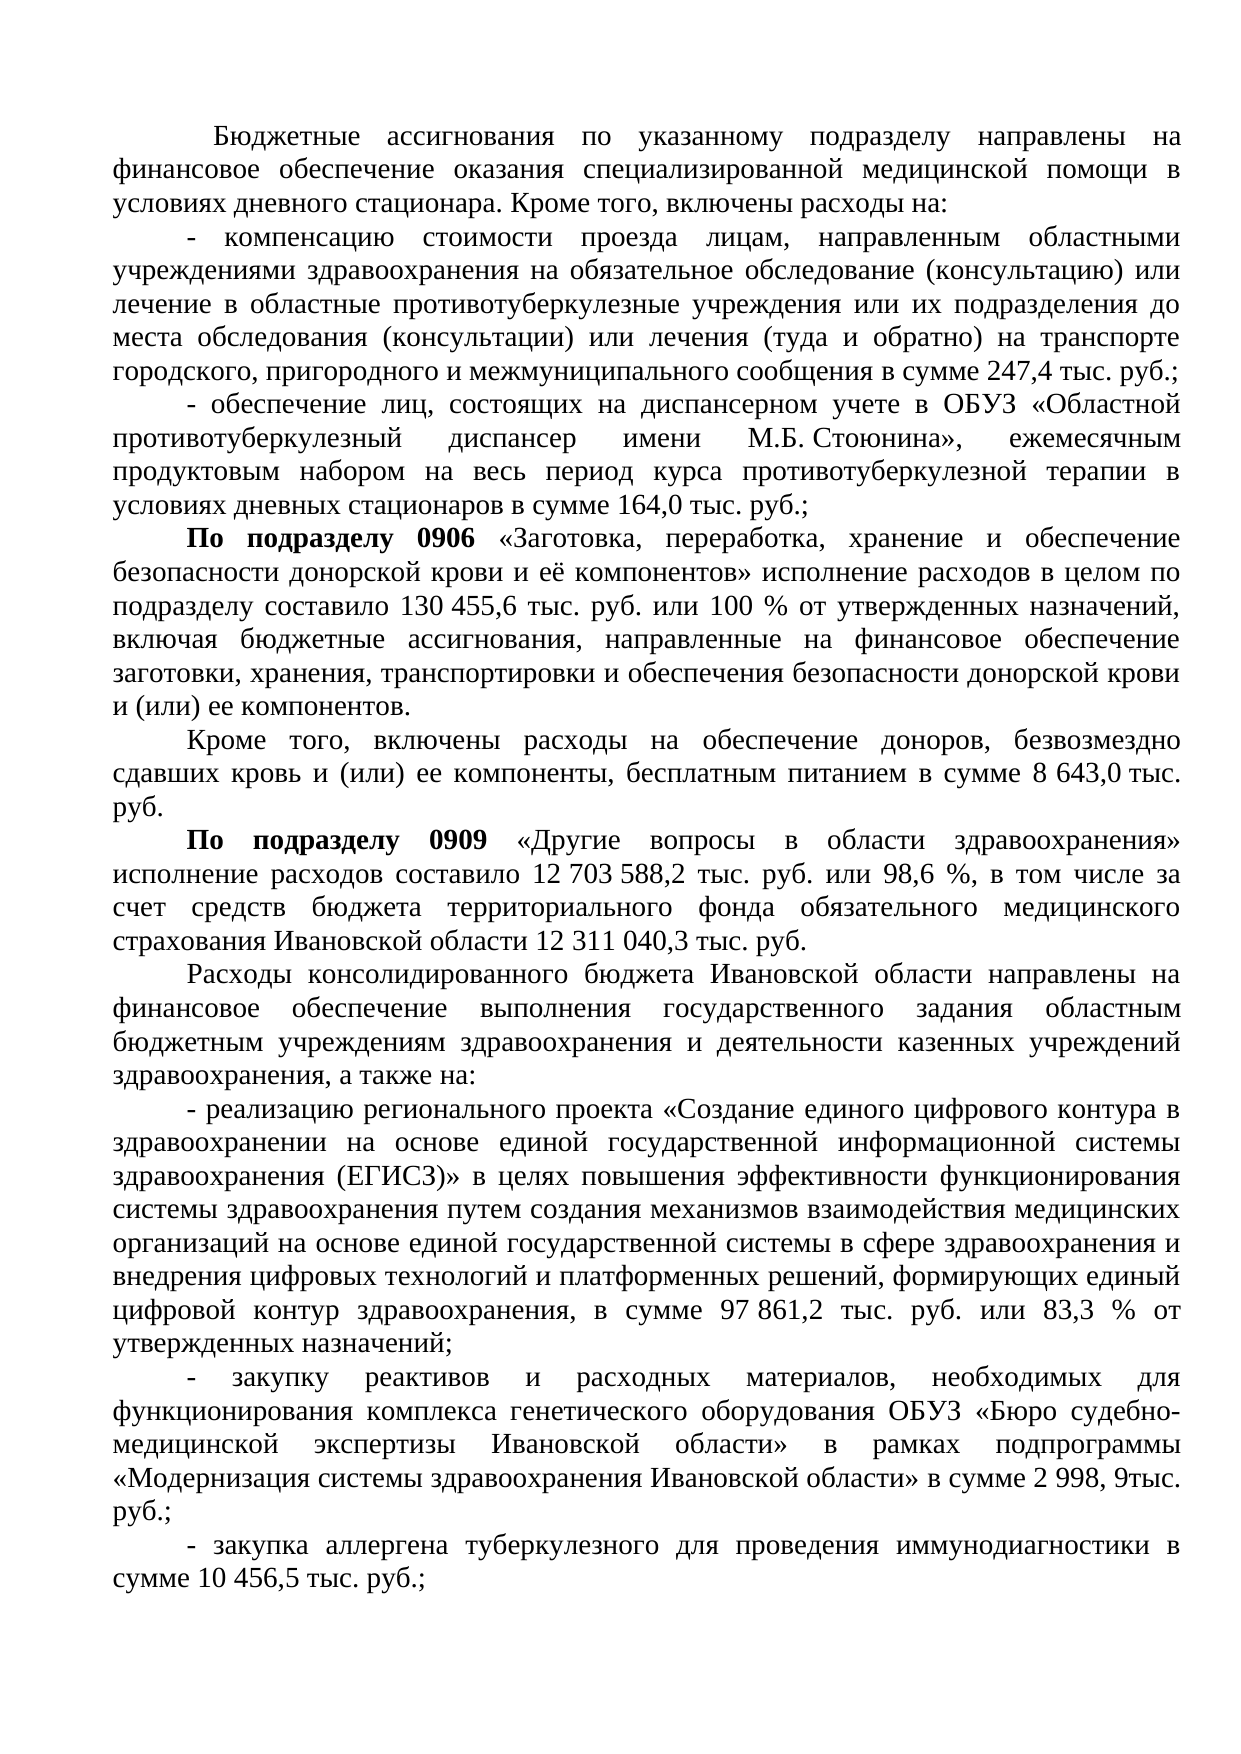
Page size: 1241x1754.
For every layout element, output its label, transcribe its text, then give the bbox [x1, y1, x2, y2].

text Бюджетные ассигнования по указанному подразделу направлены на финансовое обеспечение оказания специализированной медицинской помощи в условиях дневного стационара. Кроме того, включены расходы на: [112, 118, 1181, 219]
text - закупка аллергена туберкулезного для проведения иммунодиагностики в сумме 10 456,5 тыс. руб.; [112, 1527, 1181, 1594]
text Расходы консолидированного бюджета Ивановской области направлены на финансовое обеспечение выполнения государственного задания областным бюджетным учреждениям здравоохранения и деятельности казенных учреждений здравоохранения, а также на: [112, 957, 1181, 1091]
text - компенсацию стоимости проезда лицам, направленным областными учреждениями здравоохранения на обязательное обследование (консультацию) или лечение в областные противотуберкулезные учреждения или их подразделения до места обследования (консультации) или лечения (туда и обратно) на транспорте городского, пригородного и межмуниципального сообщения в сумме 247,4 тыс. руб.; [112, 219, 1181, 386]
text По подразделу 0909 «Другие вопросы в области здравоохранения» исполнение расходов составило 12 703 588,2 тыс. руб. или 98,6 %, в том числе за счет средств бюджета территориального фонда обязательного медицинского страхования Ивановской области 12 311 040,3 тыс. руб. [112, 822, 1181, 957]
text По подразделу 0906 «Заготовка, переработка, хранение и обеспечение безопасности донорской крови и её компонентов» исполнение расходов в целом по подразделу составило 130 455,6 тыс. руб. или 100 % от утвержденных назначений, включая бюджетные ассигнования, направленные на финансовое обеспечение заготовки, хранения, транспортировки и обеспечения безопасности донорской крови и (или) ее компонентов. [112, 521, 1181, 722]
text - обеспечение лиц, состоящих на диспансерном учете в ОБУЗ «Областной противотуберкулезный диспансер имени М.Б. Стоюнина», ежемесячным продуктовым набором на весь период курса противотуберкулезной терапии в условиях дневных стационаров в сумме 164,0 тыс. руб.; [112, 386, 1181, 521]
text Кроме того, включены расходы на обеспечение доноров, безвозмездно сдавших кровь и (или) ее компоненты, бесплатным питанием в сумме 8 643,0 тыс. руб. [112, 722, 1181, 822]
text - закупку реактивов и расходных материалов, необходимых для функционирования комплекса генетического оборудования ОБУЗ «Бюро судебно-медицинской экспертизы Ивановской области» в рамках подпрограммы «Модернизация системы здравоохранения Ивановской области» в сумме 2 998, 9тыс. руб.; [112, 1359, 1181, 1527]
text - реализацию регионального проекта «Создание единого цифрового контура в здравоохранении на основе единой государственной информационной системы здравоохранения (ЕГИСЗ)» в целях повышения эффективности функционирования системы здравоохранения путем создания механизмов взаимодействия медицинских организаций на основе единой государственной системы в сфере здравоохранения и внедрения цифровых технологий и платформенных решений, формирующих единый цифровой контур здравоохранения, в сумме 97 861,2 тыс. руб. или 83,3 % от утвержденных назначений; [112, 1091, 1181, 1359]
